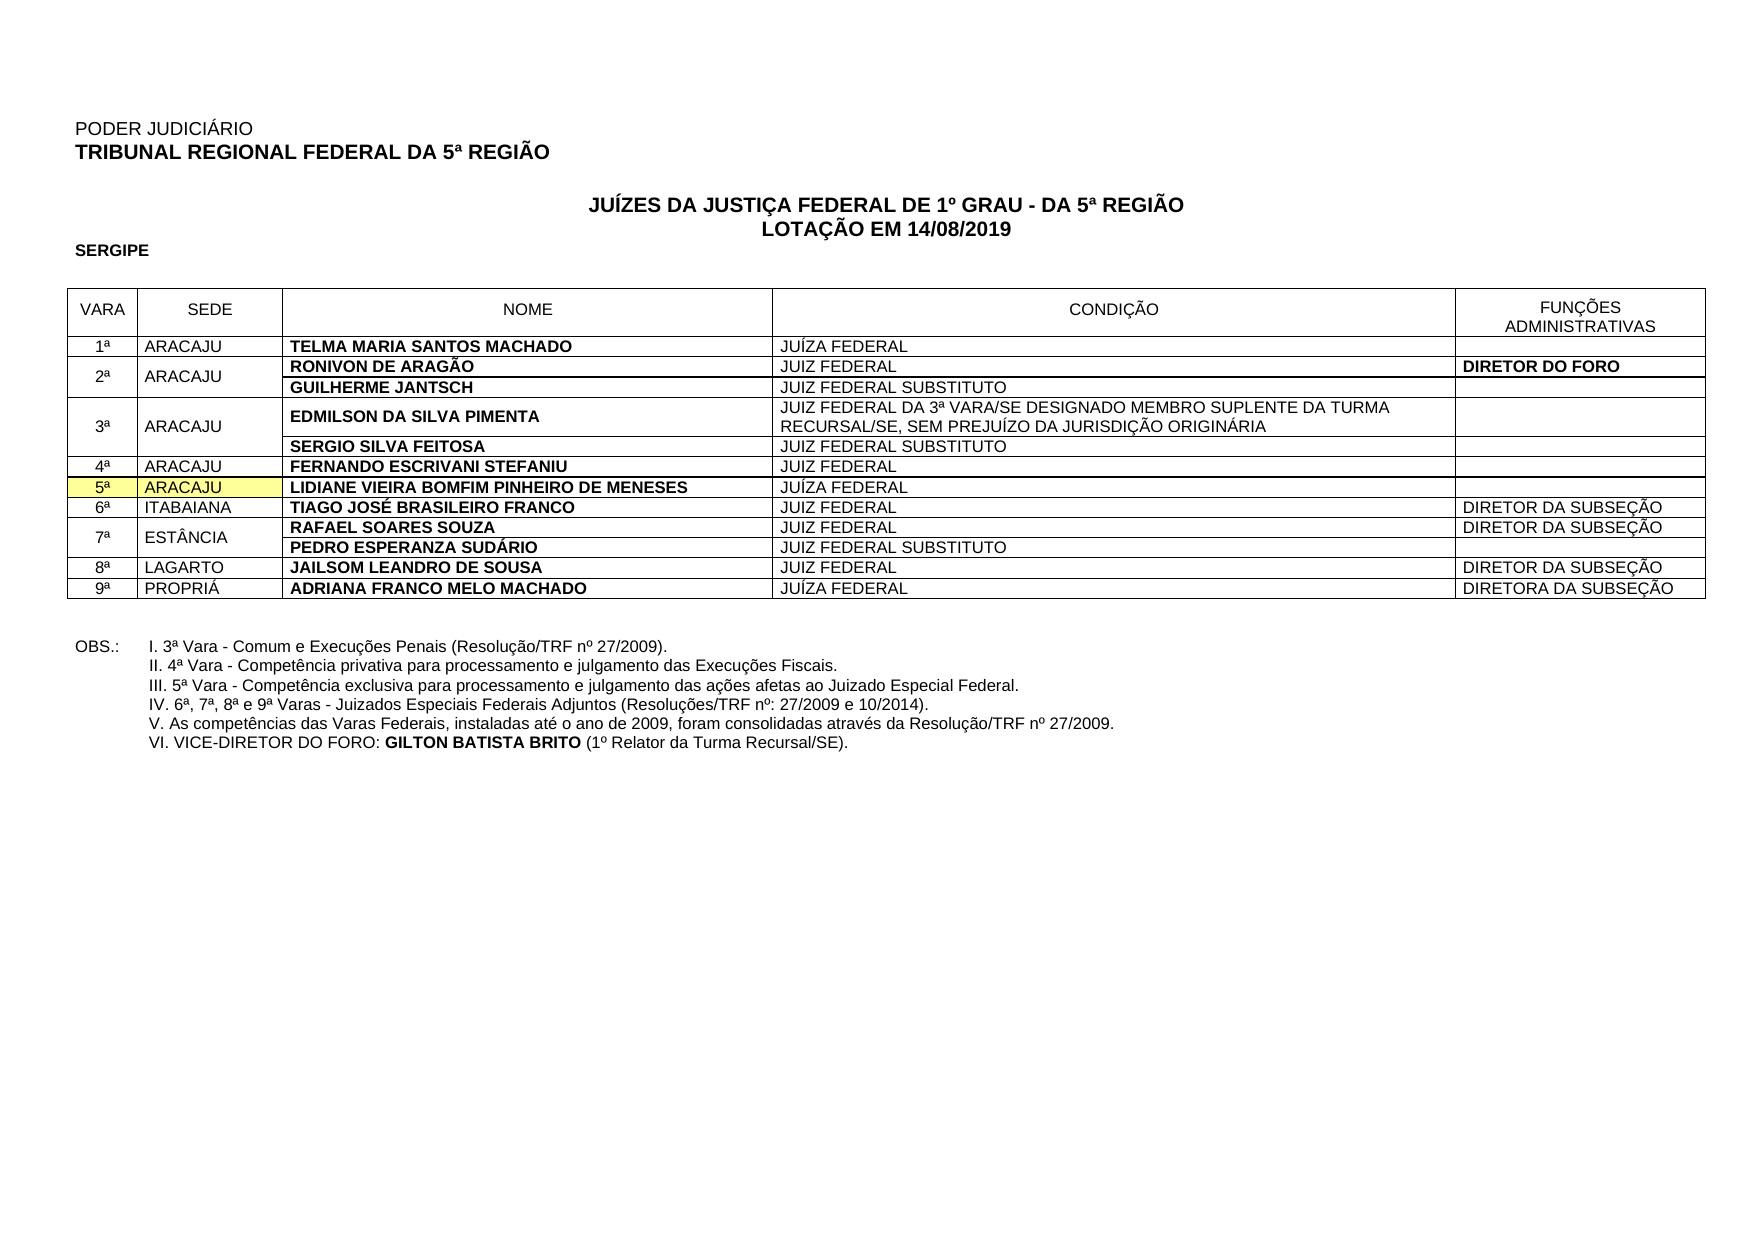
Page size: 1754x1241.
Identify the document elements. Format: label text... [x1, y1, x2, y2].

table_cell JUÍZA FEDERAL [773, 579, 1455, 598]
table_header SEDE [138, 289, 282, 336]
table_header FUNÇÕES ADMINISTRATIVAS [1456, 289, 1705, 336]
table_cell [1456, 398, 1705, 436]
table_cell ITABAIANA [138, 498, 282, 517]
table_cell [1456, 457, 1705, 476]
table_cell DIRETOR DA SUBSEÇÃO [1456, 498, 1705, 517]
table_cell [1456, 437, 1705, 456]
text II. 4ª Vara - Competência privativa para processamento e julgamento das Execuções Fiscais. [75, 656, 1698, 675]
text OBS.: I. 3ª Vara - Comum e Execuções Penais (Resolução/TRF nº 27/2009). [75, 637, 1698, 656]
table_cell PROPRIÁ [138, 579, 282, 598]
table_cell DIRETOR DA SUBSEÇÃO [1456, 558, 1705, 577]
table_cell 1ª [68, 337, 137, 356]
table_cell 6ª [68, 498, 137, 517]
table_cell FERNANDO ESCRIVANI STEFANIU [283, 457, 772, 476]
table_cell 9ª [68, 579, 137, 598]
table_cell GUILHERME JANTSCH [283, 378, 772, 397]
table_cell 3ª [68, 398, 137, 456]
table_cell JUIZ FEDERAL [773, 457, 1455, 476]
table_cell DIRETOR DO FORO [1456, 357, 1705, 376]
text VI. VICE-DIRETOR DO FORO: GILTON BATISTA BRITO (1º Relator da Turma Recursal/SE). [75, 733, 1698, 752]
table_cell [1456, 478, 1705, 497]
table_cell [1456, 337, 1705, 356]
table_cell 2ª [68, 357, 137, 397]
table_cell ESTÂNCIA [138, 518, 282, 557]
table_cell LIDIANE VIEIRA BOMFIM PINHEIRO DE MENESES [283, 478, 772, 497]
table_cell JUIZ FEDERAL [773, 558, 1455, 577]
table_cell DIRETORA DA SUBSEÇÃO [1456, 579, 1705, 598]
table_cell JUIZ FEDERAL [773, 357, 1455, 376]
text III. 5ª Vara - Competência exclusiva para processamento e julgamento das ações afetas ao Juizado Especial Federal. [75, 675, 1698, 694]
table_cell DIRETOR DA SUBSEÇÃO [1456, 518, 1705, 537]
table_cell 4ª [68, 457, 137, 476]
table_cell JUIZ FEDERAL [773, 498, 1455, 517]
table_header CONDIÇÃO [773, 289, 1455, 336]
table_cell JUIZ FEDERAL DA 3ª VARA/SE DESIGNADO MEMBRO SUPLENTE DA TURMA RECURSAL/SE, SEM PREJUÍZO DA JURISDIÇÃO ORIGINÁRIA [773, 398, 1455, 436]
table_cell JUÍZA FEDERAL [773, 337, 1455, 356]
table_cell ADRIANA FRANCO MELO MACHADO [283, 579, 772, 598]
table_cell ARACAJU [138, 457, 282, 476]
table_cell ARACAJU [138, 337, 282, 356]
table_cell PEDRO ESPERANZA SUDÁRIO [283, 538, 772, 557]
table_cell JUIZ FEDERAL SUBSTITUTO [773, 538, 1455, 557]
text IV. 6ª, 7ª, 8ª e 9ª Varas - Juizados Especiais Federais Adjuntos (Resoluções/TRF nº: 27/2009 e 10/2014). [75, 694, 1698, 714]
table_cell ARACAJU [138, 398, 282, 456]
table_cell SERGIO SILVA FEITOSA [283, 437, 772, 456]
table_cell TELMA MARIA SANTOS MACHADO [283, 337, 772, 356]
table_cell RONIVON DE ARAGÃO [283, 357, 772, 376]
table_cell JUIZ FEDERAL SUBSTITUTO [773, 437, 1455, 456]
table_cell RAFAEL SOARES SOUZA [283, 518, 772, 537]
text V. As competências das Varas Federais, instaladas até o ano de 2009, foram consolidadas através da Resolução/TRF nº 27/2009. [75, 714, 1698, 733]
table_cell TIAGO JOSÉ BRASILEIRO FRANCO [283, 498, 772, 517]
table_header VARA [68, 289, 137, 336]
table_cell JAILSOM LEANDRO DE SOUSA [283, 558, 772, 577]
subtitle SERGIPE [75, 240, 1698, 259]
table_cell ARACAJU [138, 478, 282, 497]
table_cell ARACAJU [138, 357, 282, 397]
table_cell 8ª [68, 558, 137, 577]
table_cell JUIZ FEDERAL [773, 518, 1455, 537]
table_cell 7ª [68, 518, 137, 557]
table_cell JUÍZA FEDERAL [773, 478, 1455, 497]
table_cell 5ª [68, 478, 137, 497]
table_cell [1456, 538, 1705, 557]
table_header NOME [283, 289, 772, 336]
table_cell LAGARTO [138, 558, 282, 577]
table_cell JUIZ FEDERAL SUBSTITUTO [773, 378, 1455, 397]
table_cell EDMILSON DA SILVA PIMENTA [283, 398, 772, 436]
table_cell [1456, 378, 1705, 397]
